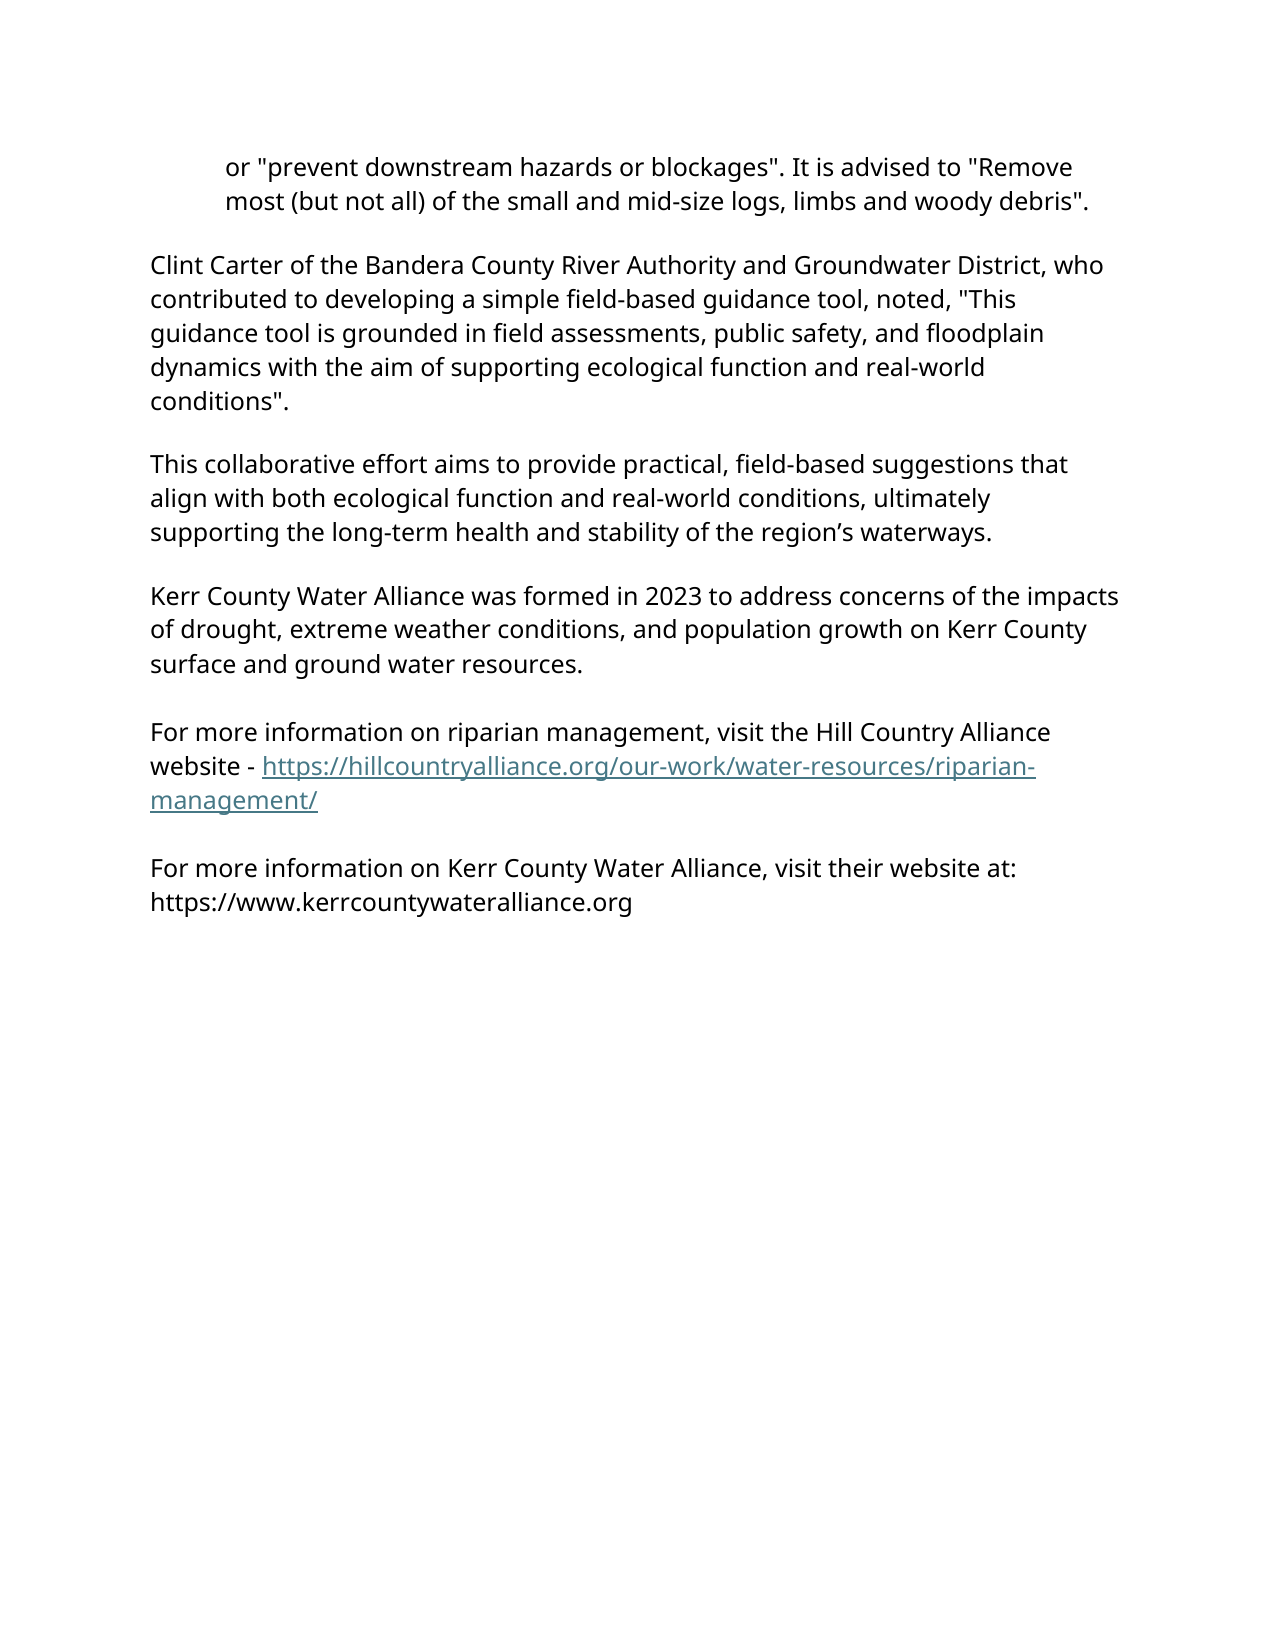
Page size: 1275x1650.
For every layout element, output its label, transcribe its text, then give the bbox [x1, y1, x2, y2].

text https://www.kerrcountywateralliance.org [150, 885, 1125, 919]
text Clint Carter of the Bandera County River Authority and Groundwater District, who contributed to developing a simple field-based guidance tool, noted, "This guidance tool is grounded in field assessments, public safety, and floodplain dynamics with the aim of supporting ecological function and real-world conditions". [150, 247, 1125, 418]
text For more information on Kerr County Water Alliance, visit their website at: [150, 851, 1125, 885]
text This collaborative effort aims to provide practical, field-based suggestions that align with both ecological function and real-world conditions, ultimately supporting the long-term health and stability of the region’s waterways. [150, 447, 1125, 549]
text For more information on riparian management, visit the Hill Country Alliance website - https://hillcountryalliance.org/our-work/water-resources/riparian-management/ [150, 714, 1125, 817]
text Kerr County Water Alliance was formed in 2023 to address concerns of the impacts of drought, extreme weather conditions, and population growth on Kerr County surface and ground water resources. [150, 578, 1125, 680]
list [187, 150, 1125, 218]
